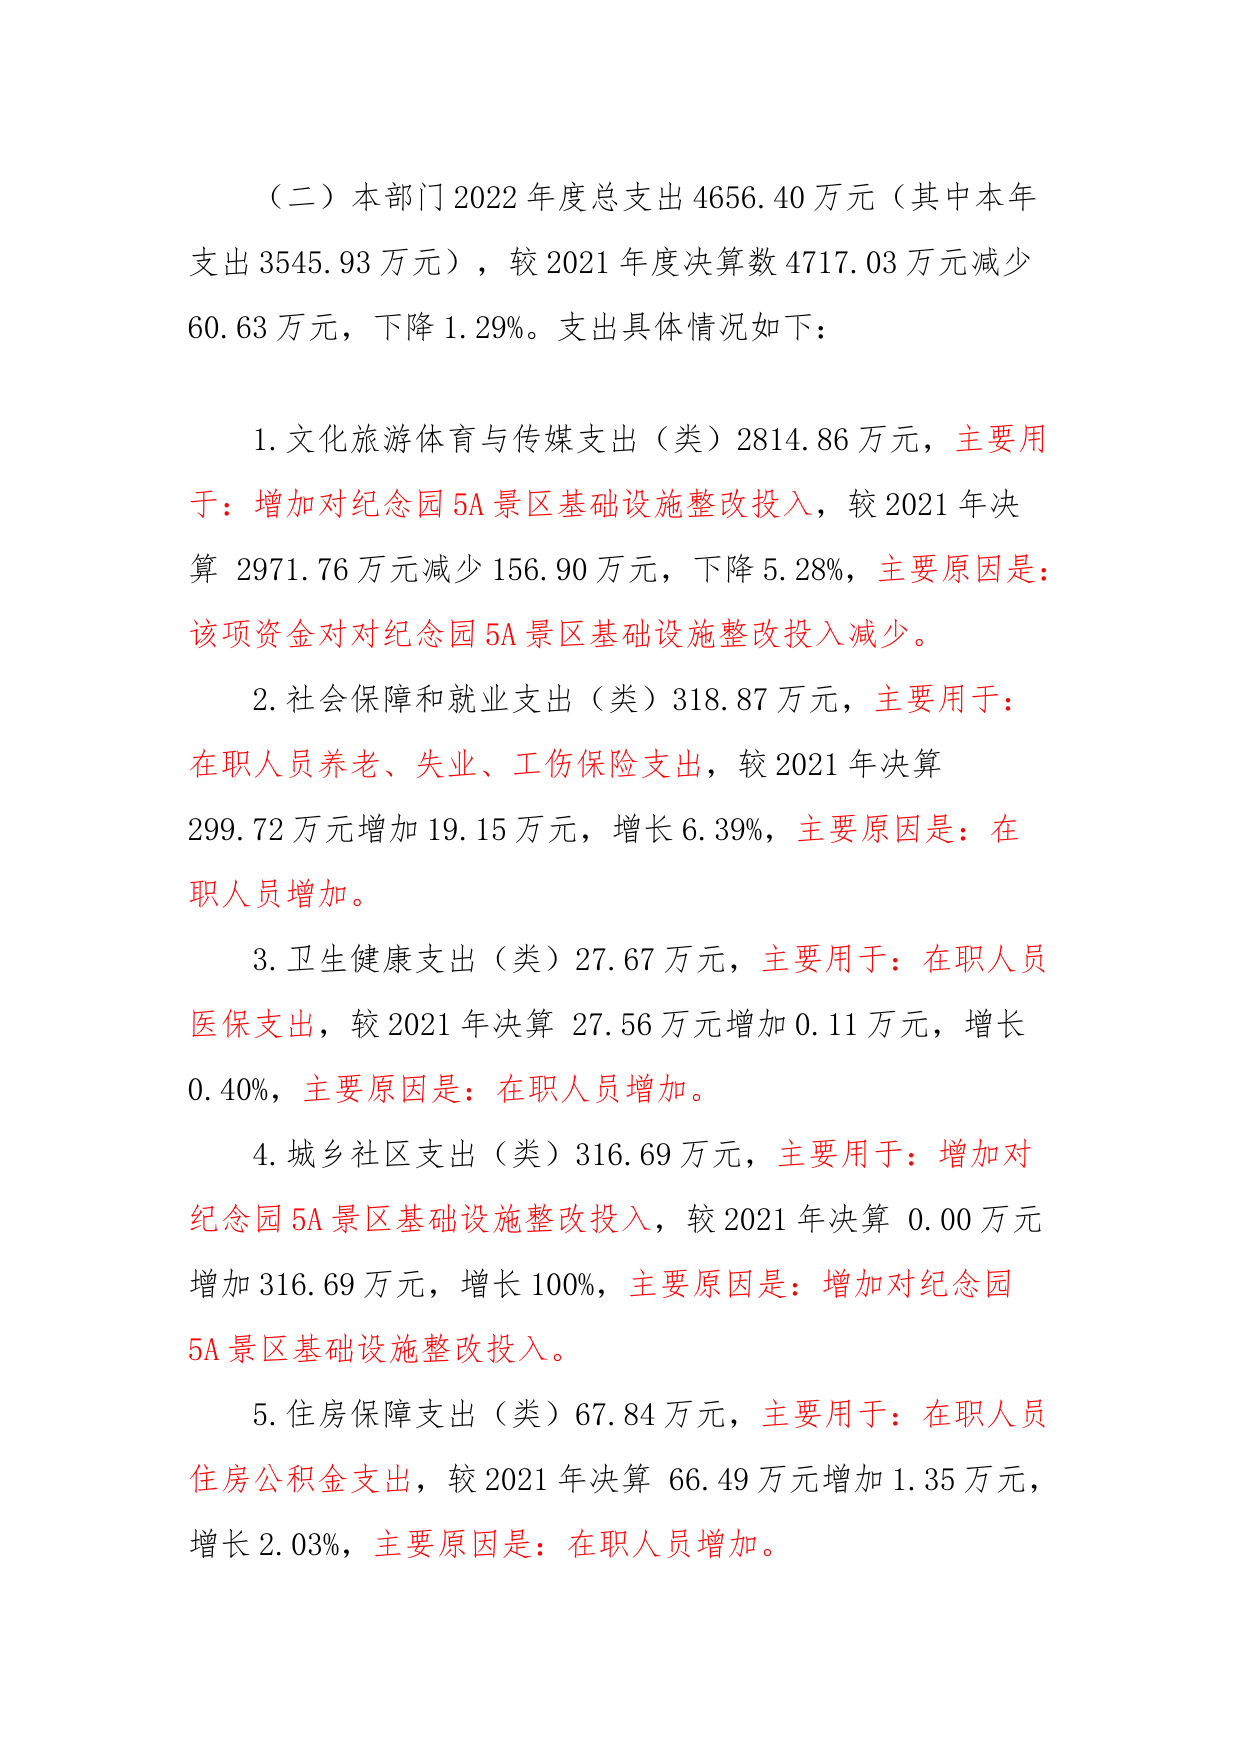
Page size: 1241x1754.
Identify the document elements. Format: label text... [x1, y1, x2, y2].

text 4.城乡社区支出（类）316.69万元，主要用于：增加对纪念园5A景区基础设施整改投入，较2021年决算 0.00万元增加316.69万元，增长100%，主要原因是：增加对纪念园5A景区基础设施整改投入。 [187, 1119, 1053, 1379]
text 1.文化旅游体育与传媒支出（类）2814.86万元，主要用于：增加对纪念园5A景区基础设施整改投入，较2021年决算 2971.76万元减少156.90万元，下降5.28%，主要原因是：该项资金对对纪念园5A景区基础设施整改投入减少。 [187, 404, 1053, 664]
text （二）本部门2022年度总支出4656.40万元（其中本年支出3545.93万元），较2021年度决算数4717.03万元减少60.63万元，下降1.29%。支出具体情况如下： [187, 162, 1053, 357]
text 2.社会保障和就业支出（类）318.87万元，主要用于：在职人员养老、失业、工伤保险支出，较2021年决算 299.72万元增加19.15万元，增长6.39%，主要原因是：在职人员增加。 [187, 664, 1053, 924]
text 5.住房保障支出（类）67.84万元，主要用于：在职人员住房公积金支出，较2021年决算 66.49万元增加1.35万元，增长2.03%，主要原因是：在职人员增加。 [187, 1379, 1053, 1574]
text 3.卫生健康支出（类）27.67万元，主要用于：在职人员医保支出，较2021年决算 27.56万元增加0.11万元，增长0.40%，主要原因是：在职人员增加。 [187, 924, 1053, 1119]
